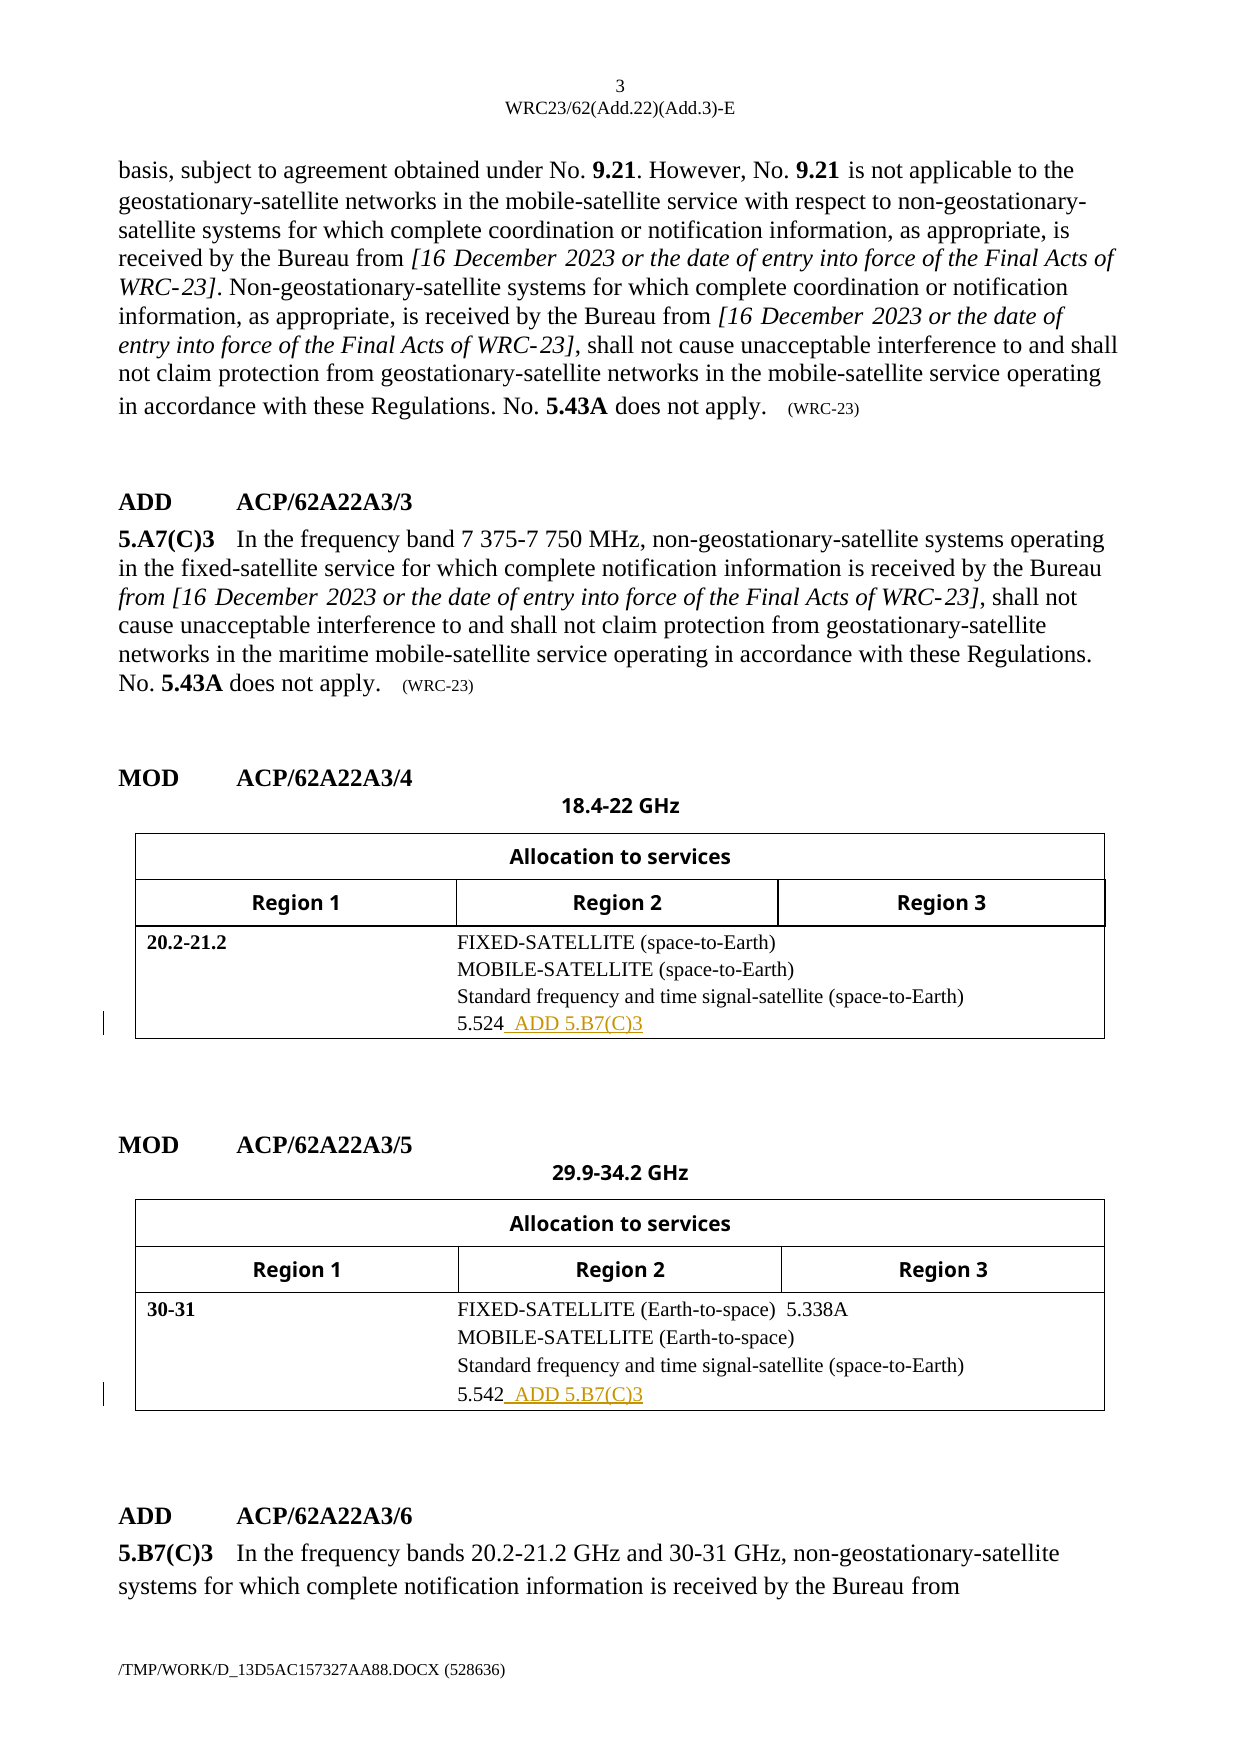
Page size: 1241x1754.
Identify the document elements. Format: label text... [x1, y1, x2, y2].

text ADD ACP/62A22A3/6#2009 [118, 1501, 1122, 1530]
text MOD ACP/62A22A3/5#2008 [118, 1130, 1122, 1158]
text MOD ACP/62A22A3/4#2007 [118, 763, 1122, 792]
table_header Allocation to services [136, 834, 1104, 879]
table_cell Region 2 [459, 1247, 781, 1292]
table_cell Region 3 [779, 880, 1104, 925]
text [118, 148, 1122, 421]
table_cell Region 2 [457, 880, 777, 925]
table_cell 30-31 FIXED-SATELLITE (Earth-to-space) 5.338A MOBILE-SATELLITE (Earth-to-space) Standard frequency and time signal-satellite (space-to-Earth) 5.542 [136, 1293, 1104, 1410]
table_cell Region 1 [136, 880, 456, 925]
title 18.4-22 GHz [118, 792, 1122, 820]
title 29.9-34.2 GHz [118, 1158, 1122, 1187]
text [118, 1538, 1122, 1601]
table_header Allocation to services [136, 1200, 1104, 1246]
text 5.A7(C)3 In the frequency band 7 375-7 750 MHz, non-geostationary-satellite systems operating in the fixed-satellite service for which complete notification information is received by the Bureau from [16 December 2023 or the date of entry into force of the Final Acts of WRC-23], shall not cause unacceptable interference to and shall not claim protection from geostationary-satellite networks in the maritime mobile-satellite service operating in accordance with these Regulations. No. 5.43A does not apply. (WRC-23) [118, 524, 1122, 697]
table_cell Region 3 [782, 1247, 1104, 1292]
table_cell Region 1 [136, 1247, 458, 1292]
text ADD ACP/62A22A3/3#2006 [118, 487, 1122, 516]
table_cell 20.2-21.2 FIXED-SATELLITE (space-to-Earth) MOBILE-SATELLITE (space-to-Earth) Standard frequency and time signal-satellite (space-to-Earth) 5.524 [136, 927, 1104, 1038]
